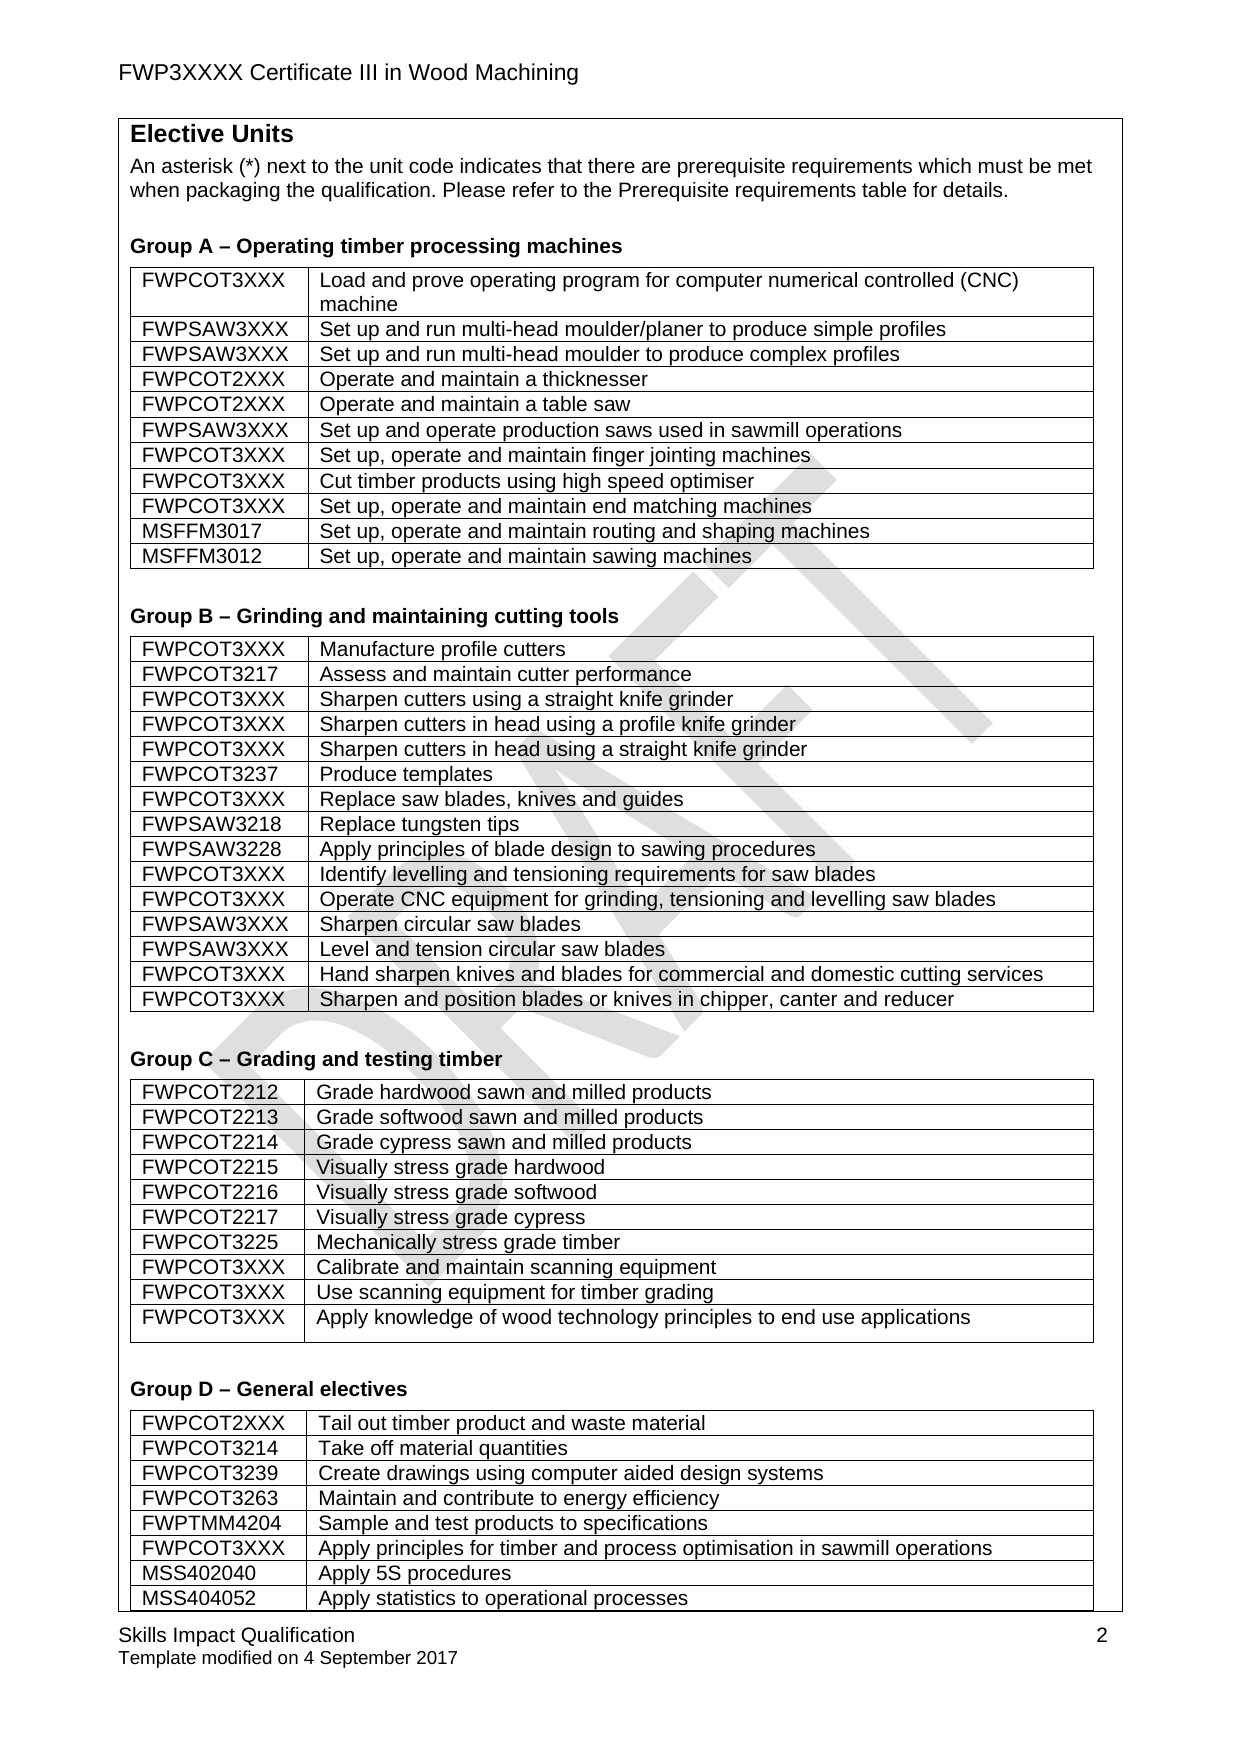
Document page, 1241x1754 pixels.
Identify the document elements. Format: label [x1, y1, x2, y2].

table_cell [119, 119, 1122, 1611]
